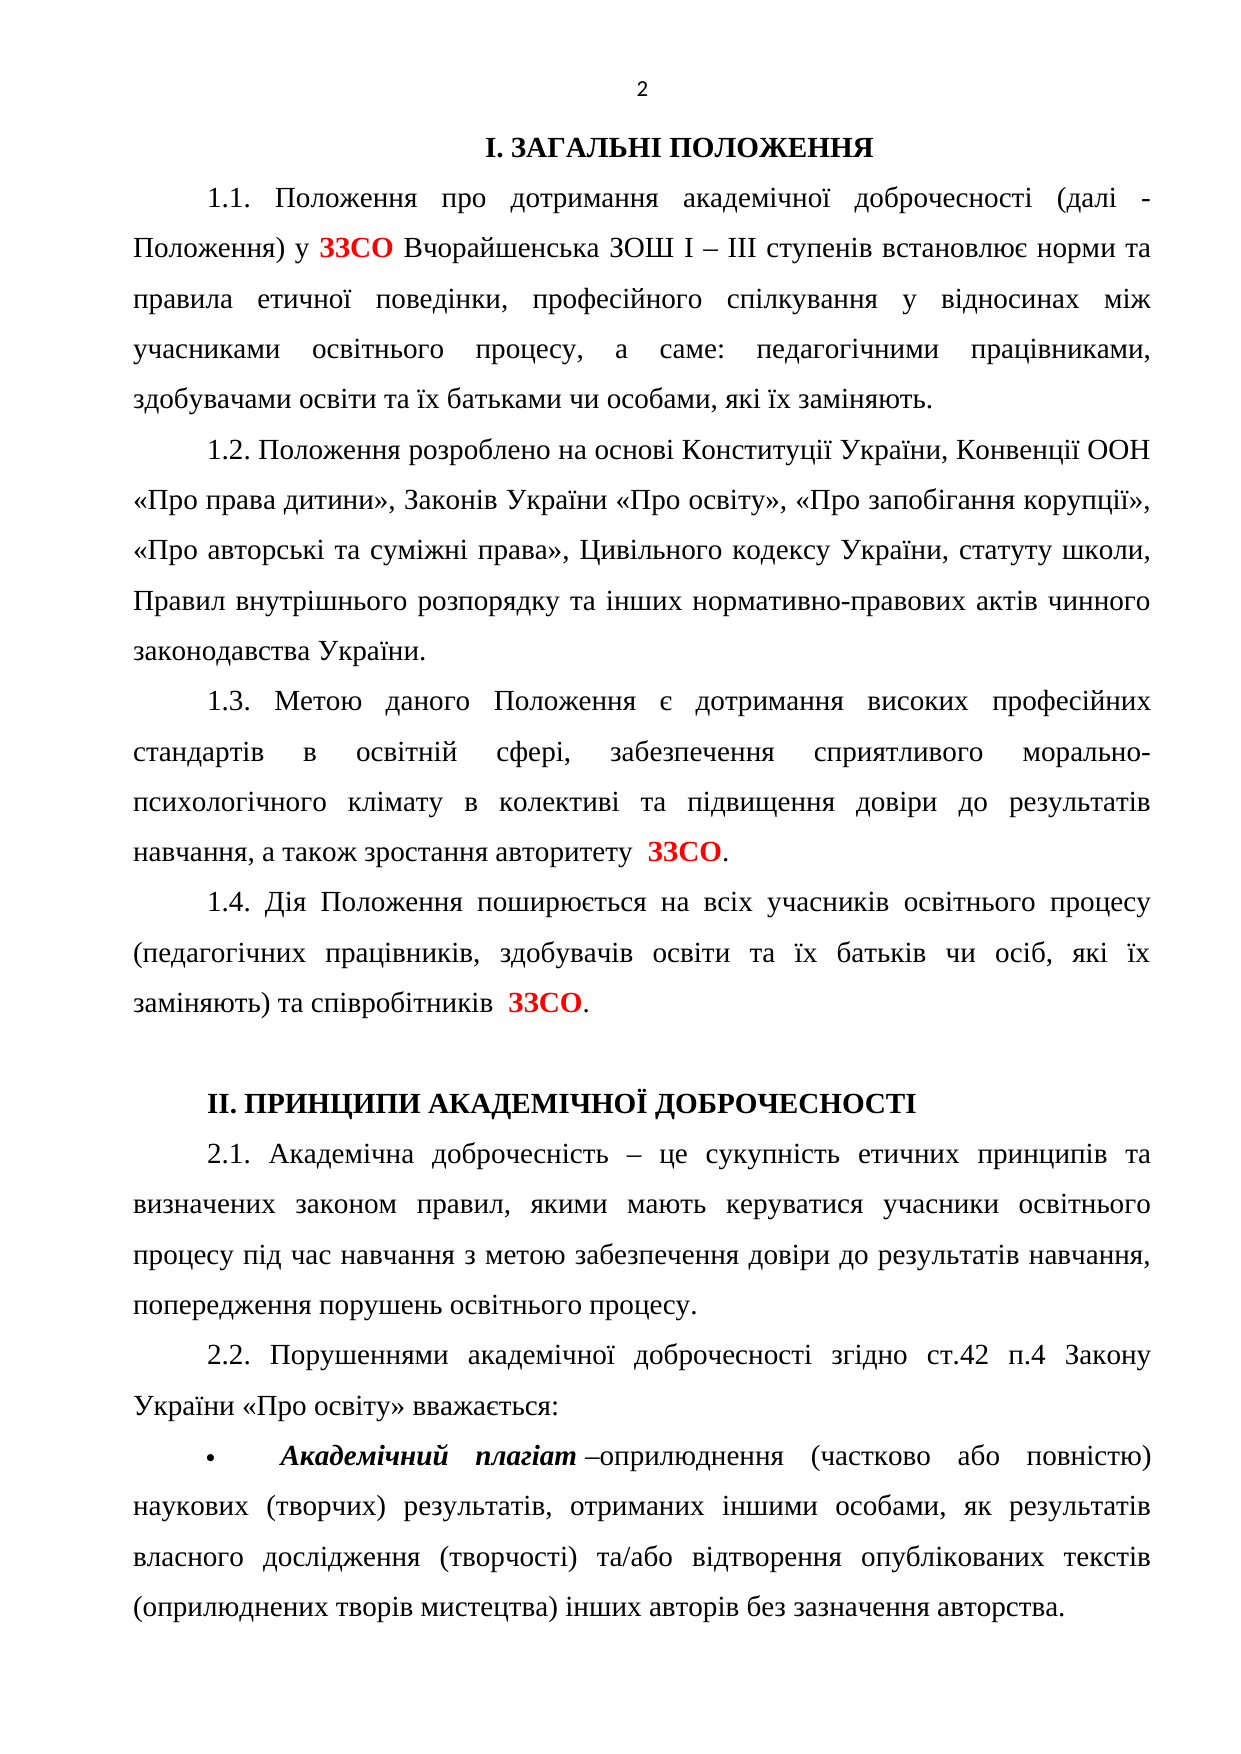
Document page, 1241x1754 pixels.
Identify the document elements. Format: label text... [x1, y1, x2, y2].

text 1.4. Дія Положення поширюється на всіх учасників освітнього процесу (педагогічних працівників, здобувачів освіти та їх батьків чи осіб, які їх заміняють) та співробітників ЗЗСО. [133, 884, 1152, 1019]
text 2.2. Порушеннями академічної доброчесності згідно ст.42 п.4 Закону України «Про освіту» вважається: [133, 1337, 1152, 1421]
text І. ЗАГАЛЬНІ ПОЛОЖЕННЯ [133, 130, 1152, 163]
text 1.2. Положення розроблено на основі Конституції України, Конвенції ООН «Про права дитини», Законів України «Про освіту», «Про запобігання корупції», «Про авторські та суміжні права», Цивільного кодексу України, статуту школи, Правил внутрішнього розпорядку та інших нормативно-правових актів чинного законодавства України. [133, 432, 1152, 667]
list Академічний плагіат –оприлюднення (частково або повністю) наукових (творчих) результатів, отриманих іншими особами, як результатів власного дослідження (творчості) та/або відтворення опублікованих текстів (оприлюднених творів мистецтва) інших авторів без зазначення авторства. [133, 1438, 1152, 1622]
text 1.1. Положення про дотримання академічної доброчесності (далі - Положення) у ЗЗСО Вчорайшенська ЗОШ І – ІІІ ступенів встановлює норми та правила етичної поведінки, професійного спілкування у відносинах між учасниками освітнього процесу, а саме: педагогічними працівниками, здобувачами освіти та їх батьками чи особами, які їх заміняють. [133, 180, 1152, 415]
text ІІ. ПРИНЦИПИ АКАДЕМІЧНОЇ ДОБРОЧЕСНОСТІ [133, 1086, 1152, 1119]
text 1.3. Метою даного Положення є дотримання високих професійних стандартів в освітній сфері, забезпечення сприятливого морально-психологічного клімату в колективі та підвищення довіри до результатів навчання, а також зростання авторитету ЗЗСО. [133, 683, 1152, 868]
text 2.1. Академічна доброчесність – це сукупність етичних принципів та визначених законом правил, якими мають керуватися учасники освітнього процесу під час навчання з метою забезпечення довіри до результатів навчання, попередження порушень освітнього процесу. [133, 1136, 1152, 1321]
